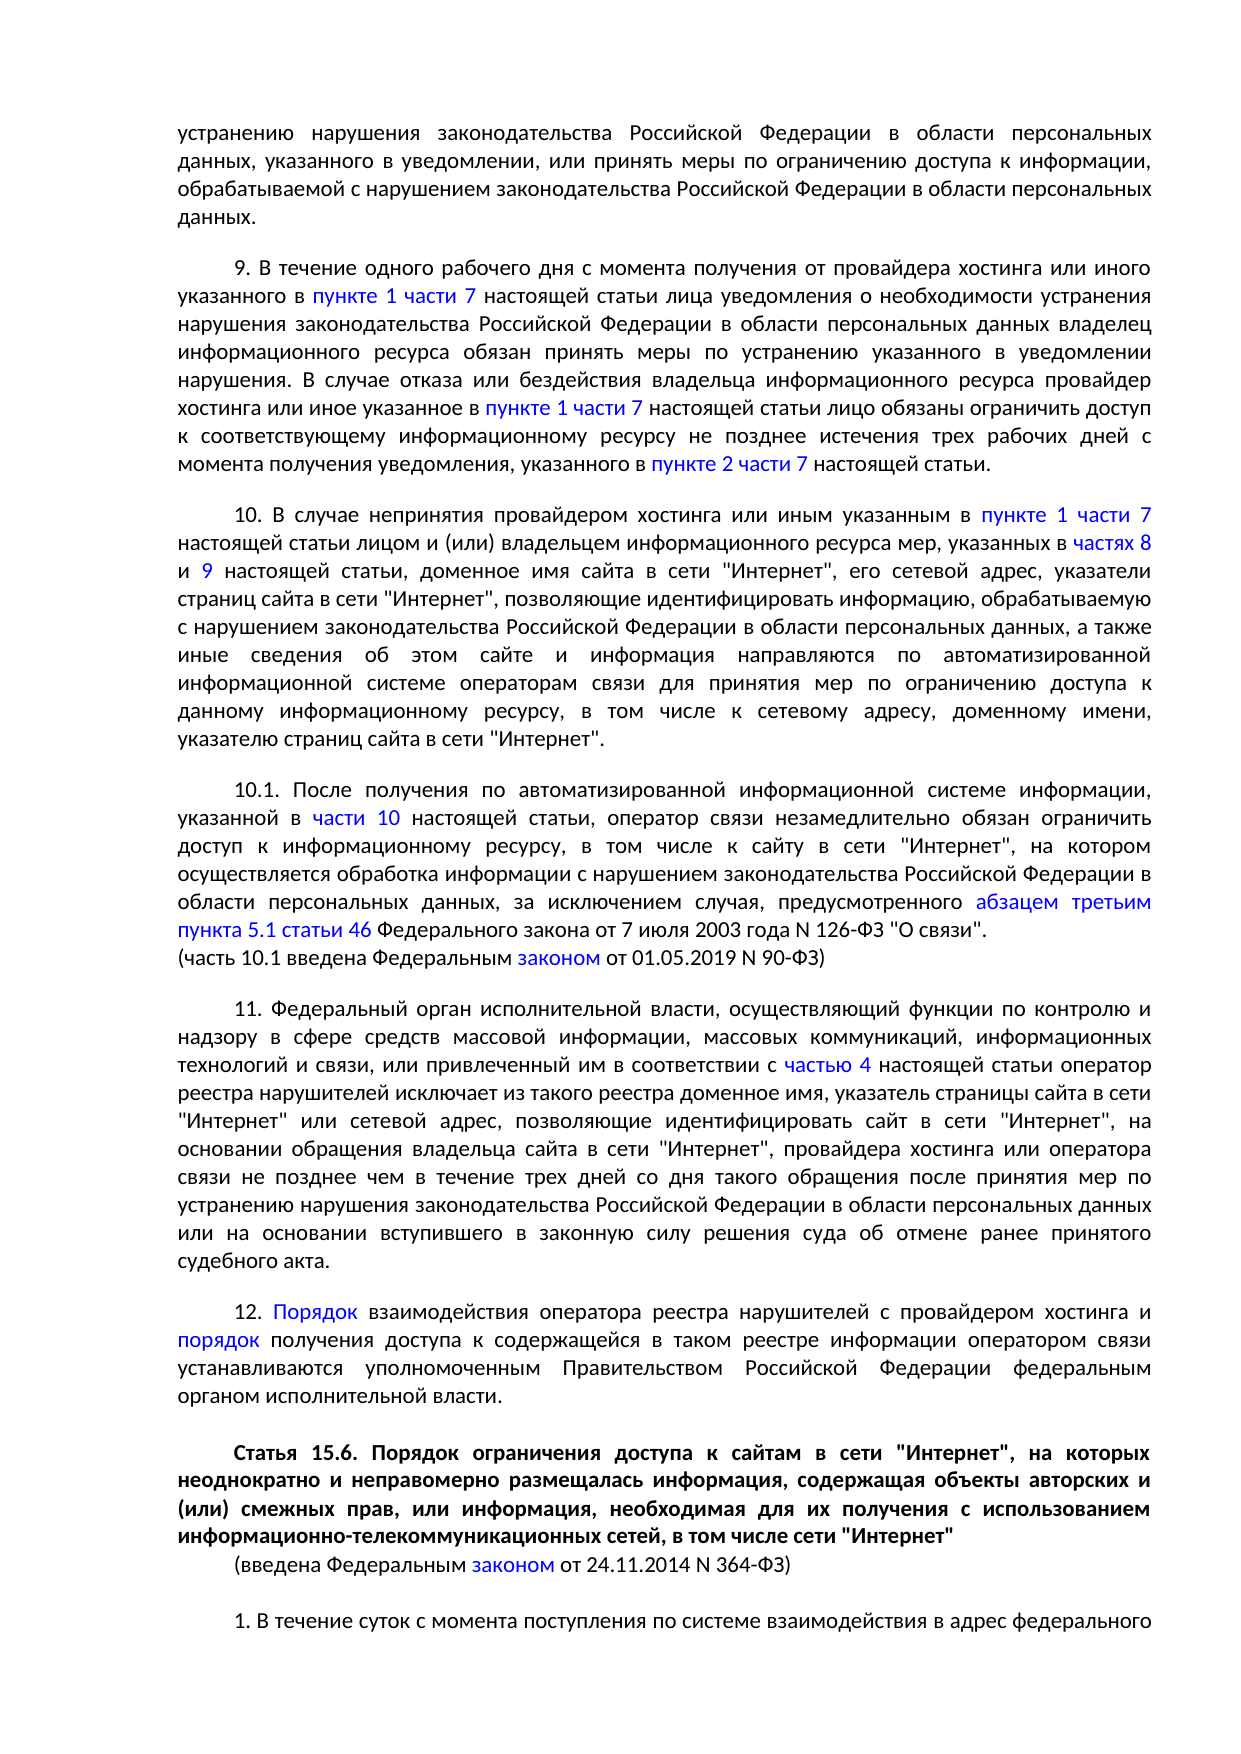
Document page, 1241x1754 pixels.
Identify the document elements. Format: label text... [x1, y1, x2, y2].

text 10. В случае непринятия провайдером хостинга или иным указанным в пункте 1 части 7 настоящей статьи лицом и (или) владельцем информационного ресурса мер, указанных в частях 8 и 9 настоящей статьи, доменное имя сайта в сети "Интернет", его сетевой адрес, указатели страниц сайта в сети "Интернет", позволяющие идентифицировать информацию, обрабатываемую с нарушением законодательства Российской Федерации в области персональных данных, а также иные сведения об этом сайте и информация направляются по автоматизированной информационной системе операторам связи для принятия мер по ограничению доступа к данному информационному ресурсу, в том числе к сетевому адресу, доменному имени, указателю страниц сайта в сети "Интернет". [177, 500, 1152, 752]
text 12. Порядок взаимодействия оператора реестра нарушителей с провайдером хостинга и порядок получения доступа к содержащейся в таком реестре информации оператором связи устанавливаются уполномоченным Правительством Российской Федерации федеральным органом исполнительной власти. [177, 1297, 1152, 1409]
text 11. Федеральный орган исполнительной власти, осуществляющий функции по контролю и надзору в сфере средств массовой информации, массовых коммуникаций, информационных технологий и связи, или привлеченный им в соответствии с частью 4 настоящей статьи оператор реестра нарушителей исключает из такого реестра доменное имя, указатель страницы сайта в сети "Интернет" или сетевой адрес, позволяющие идентифицировать сайт в сети "Интернет", на основании обращения владельца сайта в сети "Интернет", провайдера хостинга или оператора связи не позднее чем в течение трех дней со дня такого обращения после принятия мер по устранению нарушения законодательства Российской Федерации в области персональных данных или на основании вступившего в законную силу решения суда об отмене ранее принятого судебного акта. [177, 994, 1152, 1274]
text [177, 1606, 1152, 1634]
text (часть 10.1 введена Федеральным законом от 01.05.2019 N 90-ФЗ) [177, 943, 1152, 971]
text (введена Федеральным законом от 24.11.2014 N 364-ФЗ) [177, 1550, 1152, 1578]
text 10.1. После получения по автоматизированной информационной системе информации, указанной в части 10 настоящей статьи, оператор связи незамедлительно обязан ограничить доступ к информационному ресурсу, в том числе к сайту в сети "Интернет", на котором осуществляется обработка информации с нарушением законодательства Российской Федерации в области персональных данных, за исключением случая, предусмотренного абзацем третьим пункта 5.1 статьи 46 Федерального закона от 7 июля 2003 года N 126-ФЗ "О связи". [177, 775, 1152, 943]
text 9. В течение одного рабочего дня с момента получения от провайдера хостинга или иного указанного в пункте 1 части 7 настоящей статьи лица уведомления о необходимости устранения нарушения законодательства Российской Федерации в области персональных данных владелец информационного ресурса обязан принять меры по устранению указанного в уведомлении нарушения. В случае отказа или бездействия владельца информационного ресурса провайдер хостинга или иное указанное в пункте 1 части 7 настоящей статьи лицо обязаны ограничить доступ к соответствующему информационному ресурсу не позднее истечения трех рабочих дней с момента получения уведомления, указанного в пункте 2 части 7 настоящей статьи. [177, 253, 1152, 477]
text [177, 118, 1152, 230]
title Статья 15.6. Порядок ограничения доступа к сайтам в сети "Интернет", на которых неоднократно и неправомерно размещалась информация, содержащая объекты авторских и (или) смежных прав, или информация, необходимая для их получения с использованием информационно-телекоммуникационных сетей, в том числе сети "Интернет" [177, 1438, 1152, 1550]
